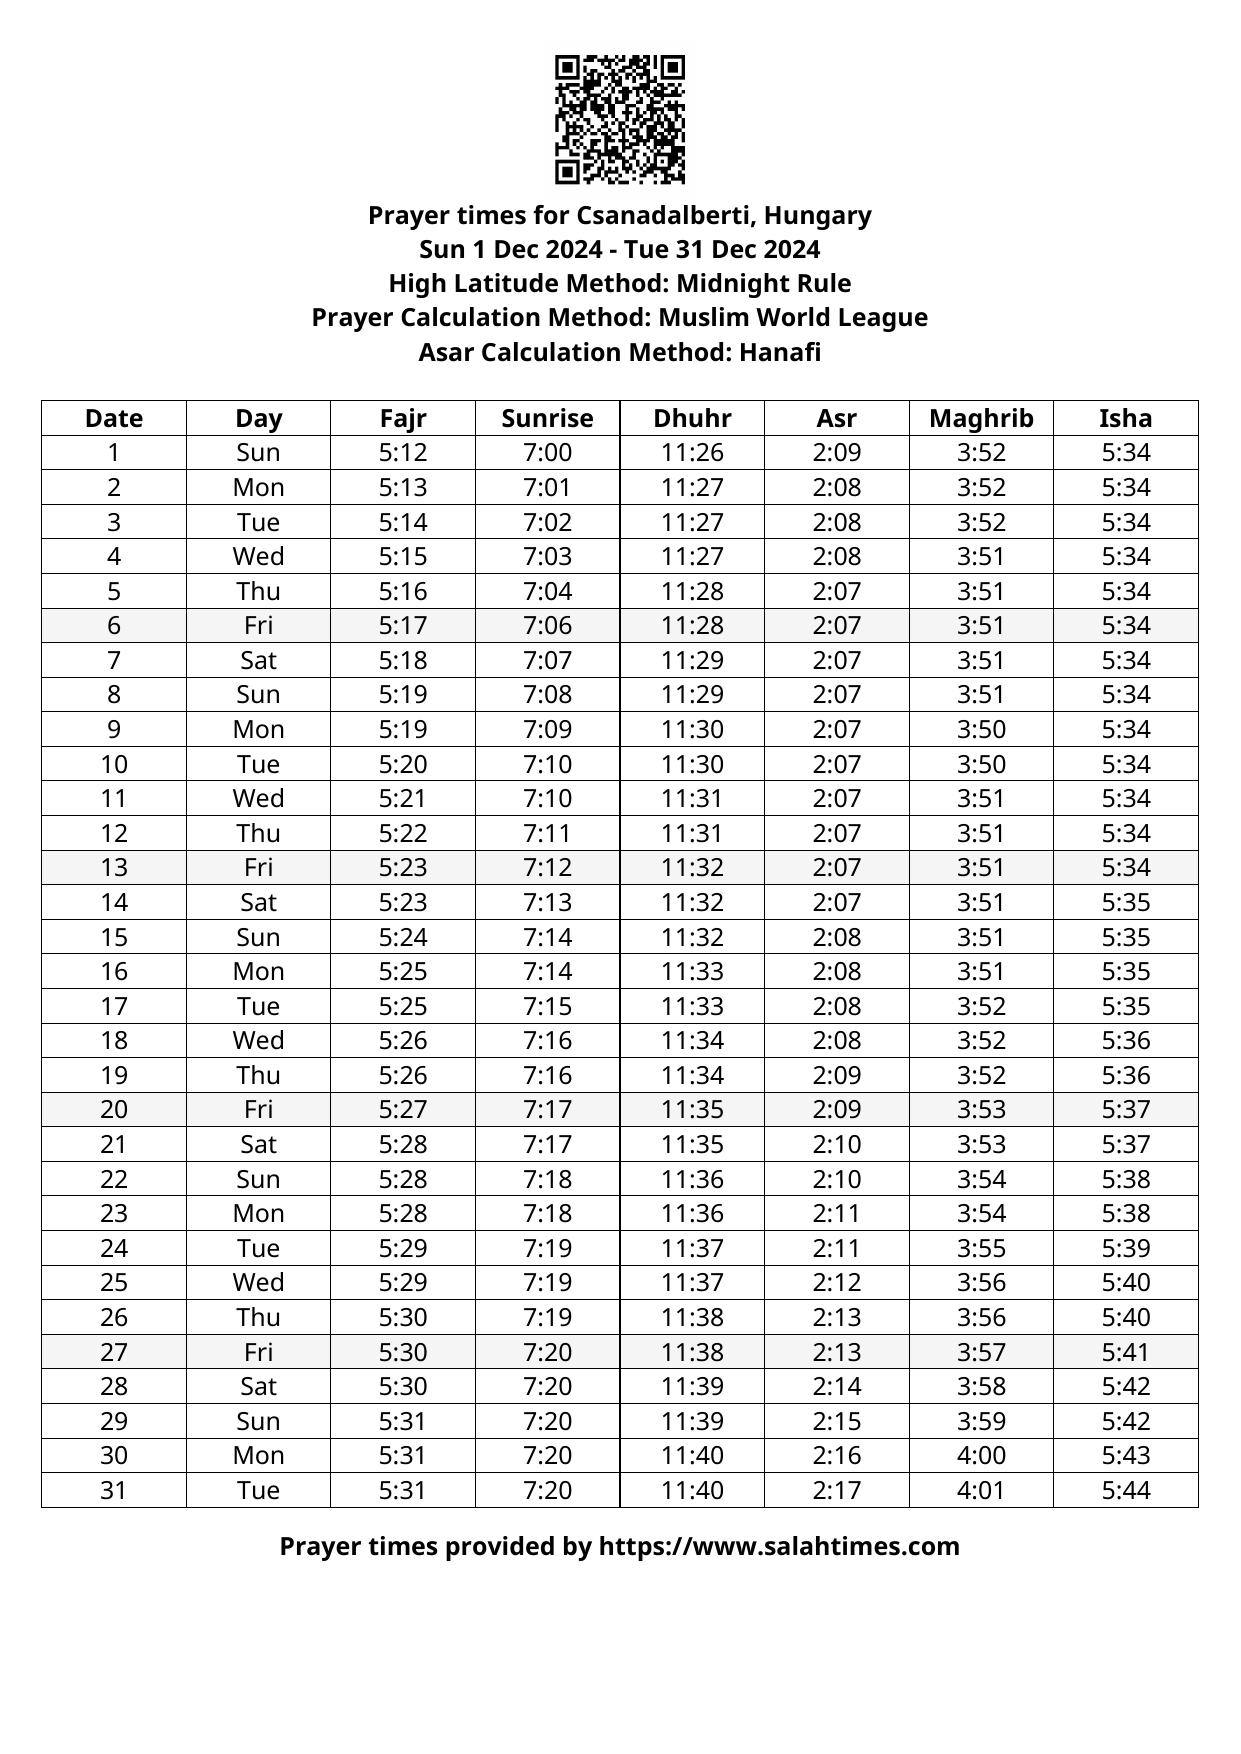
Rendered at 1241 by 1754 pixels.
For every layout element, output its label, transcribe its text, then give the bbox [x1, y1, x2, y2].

table_cell 3:51 [910, 609, 1053, 642]
table_cell 3:51 [910, 885, 1053, 919]
table_cell 2:07 [765, 885, 909, 919]
table_cell 11:33 [621, 954, 764, 988]
table_cell 3:51 [910, 781, 1053, 815]
table_cell 14 [42, 885, 186, 919]
table_cell 5:39 [1054, 1231, 1198, 1264]
table_header Date [42, 401, 186, 434]
table_cell 1 [42, 436, 186, 469]
table_cell 2:08 [765, 989, 909, 1022]
table_cell 2:08 [765, 920, 909, 953]
table_cell 9 [42, 712, 186, 746]
table_cell 2:13 [765, 1300, 909, 1334]
table_cell 11:32 [621, 920, 764, 953]
table_cell 5:23 [331, 851, 475, 884]
table_cell 5:25 [331, 954, 475, 988]
table_cell 7 [42, 643, 186, 677]
table_cell 11:33 [621, 989, 764, 1022]
table_cell 11:35 [621, 1093, 764, 1126]
table_cell 11:27 [621, 539, 764, 573]
text Sun 1 Dec 2024 - Tue 31 Dec 2024 [42, 232, 1198, 266]
table_cell 7:19 [476, 1300, 619, 1334]
table_cell 5:26 [331, 1024, 475, 1057]
table_cell 5:42 [1054, 1404, 1198, 1437]
table_cell Tue [187, 1231, 330, 1264]
table_cell 11:36 [621, 1162, 764, 1195]
table_cell 5:17 [331, 609, 475, 642]
table_cell 2:08 [765, 539, 909, 573]
table_cell 7:13 [476, 885, 619, 919]
text Asar Calculation Method: Hanafi [42, 334, 1198, 368]
table_cell Tue [187, 989, 330, 1022]
table_cell 5:31 [331, 1439, 475, 1472]
table_cell 3:51 [910, 954, 1053, 988]
text Prayer times provided by https://www.salahtimes.com [42, 1528, 1198, 1563]
table_cell 5:28 [331, 1127, 475, 1161]
table_cell Mon [187, 954, 330, 988]
table_cell 28 [42, 1369, 186, 1403]
table_cell Tue [187, 1473, 330, 1507]
table_cell 5:34 [1054, 781, 1198, 815]
table_cell Sun [187, 920, 330, 953]
table_cell 7:18 [476, 1196, 619, 1230]
table_cell 11 [42, 781, 186, 815]
table_cell Sat [187, 643, 330, 677]
table_cell 5:18 [331, 643, 475, 677]
table_cell Wed [187, 1024, 330, 1057]
table_cell 3:51 [910, 643, 1053, 677]
table_cell 11:27 [621, 505, 764, 538]
text Prayer Calculation Method: Muslim World League [42, 300, 1198, 334]
table_cell 30 [42, 1439, 186, 1472]
table_cell 13 [42, 851, 186, 884]
table_cell 7:18 [476, 1162, 619, 1195]
table_cell 2:12 [765, 1266, 909, 1299]
table_cell 29 [42, 1404, 186, 1437]
table_cell 4 [42, 539, 186, 573]
table_cell 2:07 [765, 747, 909, 780]
table_header Fajr [331, 401, 475, 434]
table_cell 2:11 [765, 1231, 909, 1264]
table_cell 26 [42, 1300, 186, 1334]
table_cell Sun [187, 1162, 330, 1195]
table_cell 3:50 [910, 747, 1053, 780]
table_cell 7:09 [476, 712, 619, 746]
table_cell 11:30 [621, 747, 764, 780]
table_cell 5 [42, 574, 186, 607]
table_cell 10 [42, 747, 186, 780]
table_cell 11:39 [621, 1404, 764, 1437]
table_cell 3:52 [910, 436, 1053, 469]
table_cell 7:06 [476, 609, 619, 642]
table_cell 2:07 [765, 851, 909, 884]
table_cell 5:19 [331, 678, 475, 711]
table_cell 5:26 [331, 1058, 475, 1092]
table_cell 3:54 [910, 1196, 1053, 1230]
text High Latitude Method: Midnight Rule [42, 266, 1198, 300]
table_cell 5:36 [1054, 1058, 1198, 1092]
table_cell 7:02 [476, 505, 619, 538]
text Prayer times for Csanadalberti, Hungary [42, 198, 1198, 232]
table_cell 2:08 [765, 470, 909, 504]
table_cell 5:21 [331, 781, 475, 815]
table_cell 2:15 [765, 1404, 909, 1437]
table_cell 11:36 [621, 1196, 764, 1230]
table_cell 3:51 [910, 574, 1053, 607]
table_header Maghrib [910, 401, 1053, 434]
table_cell 7:20 [476, 1404, 619, 1437]
table_cell 7:04 [476, 574, 619, 607]
table_cell 2:07 [765, 816, 909, 849]
table_cell 2:16 [765, 1439, 909, 1472]
table_cell 5:29 [331, 1231, 475, 1264]
table_cell 3:59 [910, 1404, 1053, 1437]
table_cell 7:14 [476, 954, 619, 988]
table_cell 2:10 [765, 1127, 909, 1161]
table_cell 25 [42, 1266, 186, 1299]
table_cell 7:17 [476, 1127, 619, 1161]
table_cell 5:43 [1054, 1439, 1198, 1472]
table_cell 7:11 [476, 816, 619, 849]
table_cell 5:30 [331, 1335, 475, 1368]
table_cell 2:08 [765, 1024, 909, 1057]
table_cell 5:34 [1054, 539, 1198, 573]
table_cell 3:54 [910, 1162, 1053, 1195]
table_cell 7:19 [476, 1231, 619, 1264]
table_cell 11:32 [621, 885, 764, 919]
table_cell 7:17 [476, 1093, 619, 1126]
table_cell 7:12 [476, 851, 619, 884]
table_cell 8 [42, 678, 186, 711]
table_header Asr [765, 401, 909, 434]
table_cell 5:20 [331, 747, 475, 780]
table_cell 5:37 [1054, 1093, 1198, 1126]
table_cell 19 [42, 1058, 186, 1092]
table_cell 7:08 [476, 678, 619, 711]
table_cell 22 [42, 1162, 186, 1195]
table_cell 5:15 [331, 539, 475, 573]
table_cell 5:41 [1054, 1335, 1198, 1368]
table_cell 2:07 [765, 781, 909, 815]
table_cell 5:34 [1054, 678, 1198, 711]
table_cell 2:07 [765, 609, 909, 642]
table_cell 5:22 [331, 816, 475, 849]
table_cell 7:16 [476, 1058, 619, 1092]
table_cell 5:34 [1054, 816, 1198, 849]
table_cell 5:35 [1054, 954, 1198, 988]
table_cell Fri [187, 609, 330, 642]
table_cell 7:07 [476, 643, 619, 677]
table_cell 11:38 [621, 1300, 764, 1334]
table_cell 3:51 [910, 539, 1053, 573]
table_cell 7:20 [476, 1369, 619, 1403]
table_cell Wed [187, 539, 330, 573]
table_cell 3:53 [910, 1093, 1053, 1126]
table_cell Wed [187, 781, 330, 815]
table_cell 7:10 [476, 781, 619, 815]
table_cell 7:01 [476, 470, 619, 504]
table_cell 23 [42, 1196, 186, 1230]
table_cell 5:38 [1054, 1196, 1198, 1230]
table_cell 18 [42, 1024, 186, 1057]
table_cell 3:50 [910, 712, 1053, 746]
table_cell 5:12 [331, 436, 475, 469]
table_cell 2:10 [765, 1162, 909, 1195]
table_cell 2:08 [765, 505, 909, 538]
table_cell 6 [42, 609, 186, 642]
table_cell 3:56 [910, 1300, 1053, 1334]
table_cell 15 [42, 920, 186, 953]
table_cell 5:34 [1054, 712, 1198, 746]
table_cell 5:34 [1054, 470, 1198, 504]
table_cell Sun [187, 678, 330, 711]
table_cell 5:34 [1054, 851, 1198, 884]
table_cell 5:31 [331, 1404, 475, 1437]
table_cell 3:52 [910, 989, 1053, 1022]
table_cell 11:32 [621, 851, 764, 884]
table_cell Mon [187, 1196, 330, 1230]
table_cell Wed [187, 1266, 330, 1299]
table_cell 5:34 [1054, 747, 1198, 780]
table_cell 2 [42, 470, 186, 504]
table_cell 5:30 [331, 1369, 475, 1403]
table_cell 12 [42, 816, 186, 849]
table_cell 4:01 [910, 1473, 1053, 1507]
table_cell Tue [187, 747, 330, 780]
table_cell 5:44 [1054, 1473, 1198, 1507]
table_cell 11:35 [621, 1127, 764, 1161]
table_cell 5:34 [1054, 574, 1198, 607]
picture [542, 41, 699, 198]
table_header Day [187, 401, 330, 434]
table_cell 11:40 [621, 1439, 764, 1472]
table_cell 7:19 [476, 1266, 619, 1299]
table_cell 11:34 [621, 1024, 764, 1057]
table_cell 11:29 [621, 678, 764, 711]
table_cell 5:37 [1054, 1127, 1198, 1161]
table_cell 2:07 [765, 678, 909, 711]
table_cell 2:17 [765, 1473, 909, 1507]
table_cell Sat [187, 1369, 330, 1403]
table_cell 2:13 [765, 1335, 909, 1368]
table_cell 3:56 [910, 1266, 1053, 1299]
table_cell 5:36 [1054, 1024, 1198, 1057]
table_cell 11:34 [621, 1058, 764, 1092]
table_cell Sat [187, 885, 330, 919]
table_cell 3:55 [910, 1231, 1053, 1264]
table_cell 7:20 [476, 1439, 619, 1472]
table_cell 3:51 [910, 678, 1053, 711]
table_header Isha [1054, 401, 1198, 434]
table_cell 5:27 [331, 1093, 475, 1126]
table_cell 3:52 [910, 1024, 1053, 1057]
table_cell Fri [187, 1093, 330, 1126]
table_cell Thu [187, 574, 330, 607]
table_cell 7:20 [476, 1335, 619, 1368]
table_cell 5:23 [331, 885, 475, 919]
table_cell 2:14 [765, 1369, 909, 1403]
table_cell 11:29 [621, 643, 764, 677]
table_cell 2:07 [765, 574, 909, 607]
table_cell 11:37 [621, 1266, 764, 1299]
table_cell 3:51 [910, 920, 1053, 953]
table_cell 5:40 [1054, 1300, 1198, 1334]
table_cell Sun [187, 1404, 330, 1437]
table_cell 2:08 [765, 954, 909, 988]
table_cell 7:03 [476, 539, 619, 573]
table_cell 5:14 [331, 505, 475, 538]
table_cell 5:34 [1054, 505, 1198, 538]
table_cell 21 [42, 1127, 186, 1161]
table_cell 7:16 [476, 1024, 619, 1057]
table_cell Thu [187, 1300, 330, 1334]
table_cell 5:29 [331, 1266, 475, 1299]
table_cell 2:07 [765, 643, 909, 677]
table_cell 2:09 [765, 1093, 909, 1126]
table_cell 11:26 [621, 436, 764, 469]
table_cell 3 [42, 505, 186, 538]
table_cell 7:00 [476, 436, 619, 469]
table_cell 3:53 [910, 1127, 1053, 1161]
table_cell 17 [42, 989, 186, 1022]
table_cell 11:27 [621, 470, 764, 504]
table_cell 5:16 [331, 574, 475, 607]
table_cell 11:38 [621, 1335, 764, 1368]
table_cell Thu [187, 816, 330, 849]
table_cell 11:39 [621, 1369, 764, 1403]
table_cell 20 [42, 1093, 186, 1126]
table_cell 31 [42, 1473, 186, 1507]
table_cell Mon [187, 1439, 330, 1472]
table_cell 24 [42, 1231, 186, 1264]
table_cell 11:31 [621, 781, 764, 815]
table_cell 5:28 [331, 1196, 475, 1230]
table_cell Sun [187, 436, 330, 469]
table_cell 27 [42, 1335, 186, 1368]
table_cell 5:34 [1054, 436, 1198, 469]
table_cell Mon [187, 470, 330, 504]
table_cell Tue [187, 505, 330, 538]
table_cell 2:11 [765, 1196, 909, 1230]
table_cell 5:42 [1054, 1369, 1198, 1403]
table_cell 5:30 [331, 1300, 475, 1334]
table_cell Mon [187, 712, 330, 746]
table_header Sunrise [476, 401, 619, 434]
table_cell Sat [187, 1127, 330, 1161]
table_cell Fri [187, 1335, 330, 1368]
table_cell 3:52 [910, 470, 1053, 504]
table_cell 11:28 [621, 609, 764, 642]
table_cell 7:15 [476, 989, 619, 1022]
table_cell 5:31 [331, 1473, 475, 1507]
table_cell Thu [187, 1058, 330, 1092]
table_cell 5:35 [1054, 920, 1198, 953]
table_cell 11:30 [621, 712, 764, 746]
table_cell 2:09 [765, 436, 909, 469]
table_cell 5:35 [1054, 989, 1198, 1022]
table_cell Fri [187, 851, 330, 884]
table_cell 7:10 [476, 747, 619, 780]
table_cell 3:58 [910, 1369, 1053, 1403]
table_cell 4:00 [910, 1439, 1053, 1472]
table_cell 11:28 [621, 574, 764, 607]
table_cell 5:35 [1054, 885, 1198, 919]
table_cell 7:14 [476, 920, 619, 953]
table_cell 5:13 [331, 470, 475, 504]
table_cell 16 [42, 954, 186, 988]
table_cell 11:37 [621, 1231, 764, 1264]
table_cell 11:31 [621, 816, 764, 849]
table_header Dhuhr [621, 401, 764, 434]
table_cell 3:51 [910, 816, 1053, 849]
table_cell 5:28 [331, 1162, 475, 1195]
table_cell 2:07 [765, 712, 909, 746]
table_cell 2:09 [765, 1058, 909, 1092]
table_cell 7:20 [476, 1473, 619, 1507]
table_cell 3:52 [910, 505, 1053, 538]
table_cell 5:25 [331, 989, 475, 1022]
table_cell 3:51 [910, 851, 1053, 884]
table_cell 5:24 [331, 920, 475, 953]
table_cell 3:57 [910, 1335, 1053, 1368]
table_cell 5:19 [331, 712, 475, 746]
table_cell 5:38 [1054, 1162, 1198, 1195]
table_cell 11:40 [621, 1473, 764, 1507]
table_cell 5:34 [1054, 643, 1198, 677]
table_cell 3:52 [910, 1058, 1053, 1092]
table_cell 5:34 [1054, 609, 1198, 642]
table_cell 5:40 [1054, 1266, 1198, 1299]
